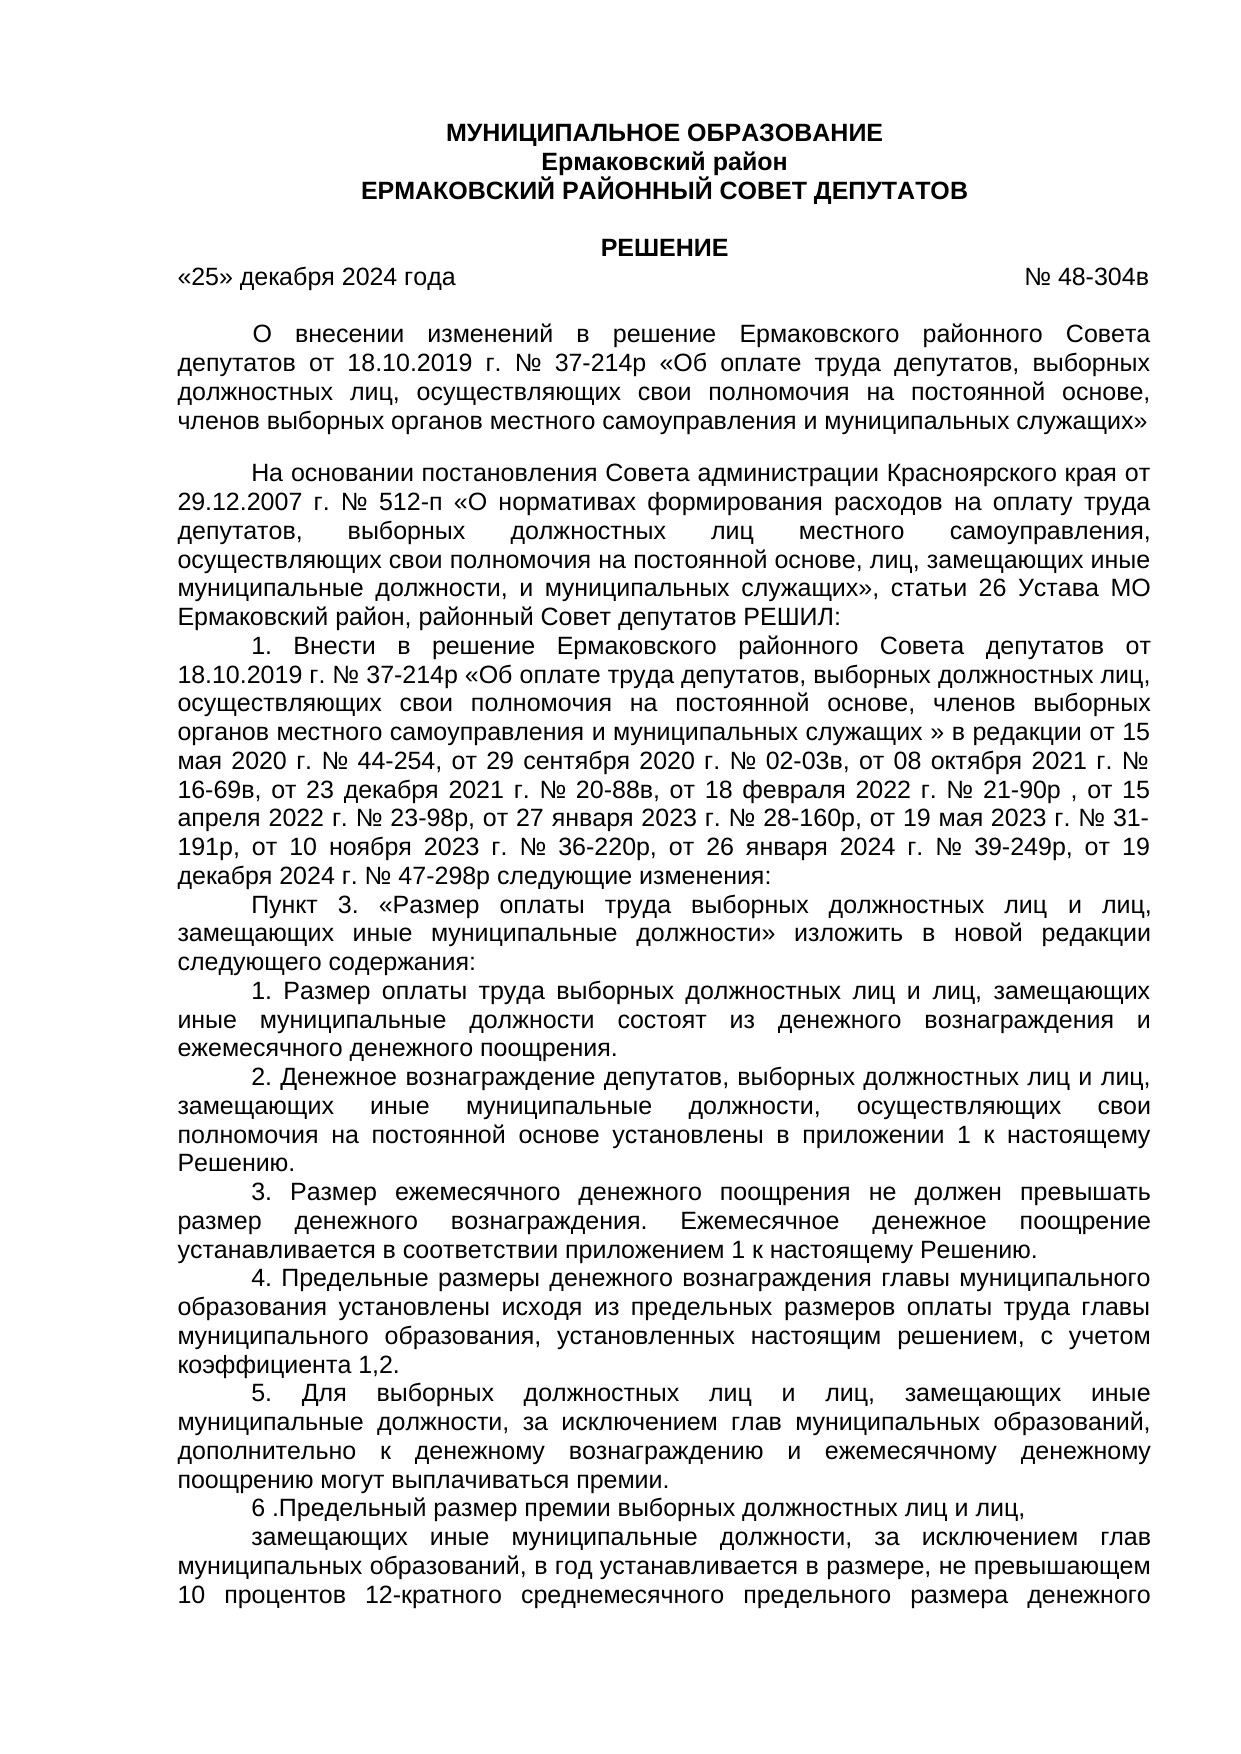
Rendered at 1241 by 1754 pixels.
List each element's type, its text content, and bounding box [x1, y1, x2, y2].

text «25» декабря 2024 года № 48-304в [177, 262, 1152, 291]
text Пункт 3. «Размер оплаты труда выборных должностных лиц и лиц, замещающих иные муниципальные должности» изложить в новой редакции следующего содержания: [177, 890, 1152, 976]
text Ермаковский район [177, 147, 1152, 176]
text МУНИЦИПАЛЬНОЕ ОБРАЗОВАНИЕ [177, 118, 1152, 147]
text ЕРМАКОВСКИЙ РАЙОННЫЙ СОВЕТ ДЕПУТАТОВ [177, 176, 1152, 204]
text 1. Внести в решение Ермаковского районного Совета депутатов от 18.10.2019 г. № 37-214р «Об оплате труда депутатов, выборных должностных лиц, осуществляющих свои полномочия на постоянной основе, членов выборных органов местного самоуправления и муниципальных служащих » в редакции от 15 мая 2020 г. № 44-254, от 29 сентября 2020 г. № 02-03в, от 08 октября 2021 г. № 16-69в, от 23 декабря 2021 г. № 20-88в, от 18 февраля 2022 г. № 21-90р , от 15 апреля 2022 г. № 23-98р, от 27 января 2023 г. № 28-160р, от 19 мая 2023 г. № 31-191р, от 10 ноября 2023 г. № 36-220р, от 26 января 2024 г. № 39-249р, от 19 декабря 2024 г. № 47-298р следующие изменения: [177, 631, 1152, 890]
text 2. Денежное вознаграждение депутатов, выборных должностных лиц и лиц, замещающих иные муниципальные должности, осуществляющих свои полномочия на постоянной основе установлены в приложении 1 к настоящему Решению. [177, 1062, 1152, 1177]
text 3. Размер ежемесячного денежного поощрения не должен превышать размер денежного вознаграждения. Ежемесячное денежное поощрение устанавливается в соответствии приложением 1 к настоящему Решению. [177, 1177, 1152, 1263]
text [177, 1522, 1152, 1608]
text О внесении изменений в решение Ермаковского районного Совета депутатов от 18.10.2019 г. № 37-214р «Об оплате труда депутатов, выборных должностных лиц, осуществляющих свои полномочия на постоянной основе, членов выборных органов местного самоуправления и муниципальных служащих» [177, 319, 1152, 434]
text 6 .Предельный размер премии выборных должностных лиц и лиц, [177, 1493, 1152, 1522]
text 5. Для выборных должностных лиц и лиц, замещающих иные муниципальные должности, за исключением глав муниципальных образований, дополнительно к денежному вознаграждению и ежемесячному денежному поощрению могут выплачиваться премии. [177, 1378, 1152, 1493]
text РЕШЕНИЕ [177, 233, 1152, 262]
text 1. Размер оплаты труда выборных должностных лиц и лиц, замещающих иные муниципальные должности состоят из денежного вознаграждения и ежемесячного денежного поощрения. [177, 976, 1152, 1062]
text На основании постановления Совета администрации Красноярского края от 29.12.2007 г. № 512-п «О нормативах формирования расходов на оплату труда депутатов, выборных должностных лиц местного самоуправления, осуществляющих свои полномочия на постоянной основе, лиц, замещающих иные муниципальные должности, и муниципальных служащих», статьи 26 Устава МО Ермаковский район, районный Совет депутатов РЕШИЛ: [177, 458, 1152, 631]
text 4. Предельные размеры денежного вознаграждения главы муниципального образования установлены исходя из предельных размеров оплаты труда главы муниципального образования, установленных настоящим решением, с учетом коэффициента 1,2. [177, 1263, 1152, 1378]
